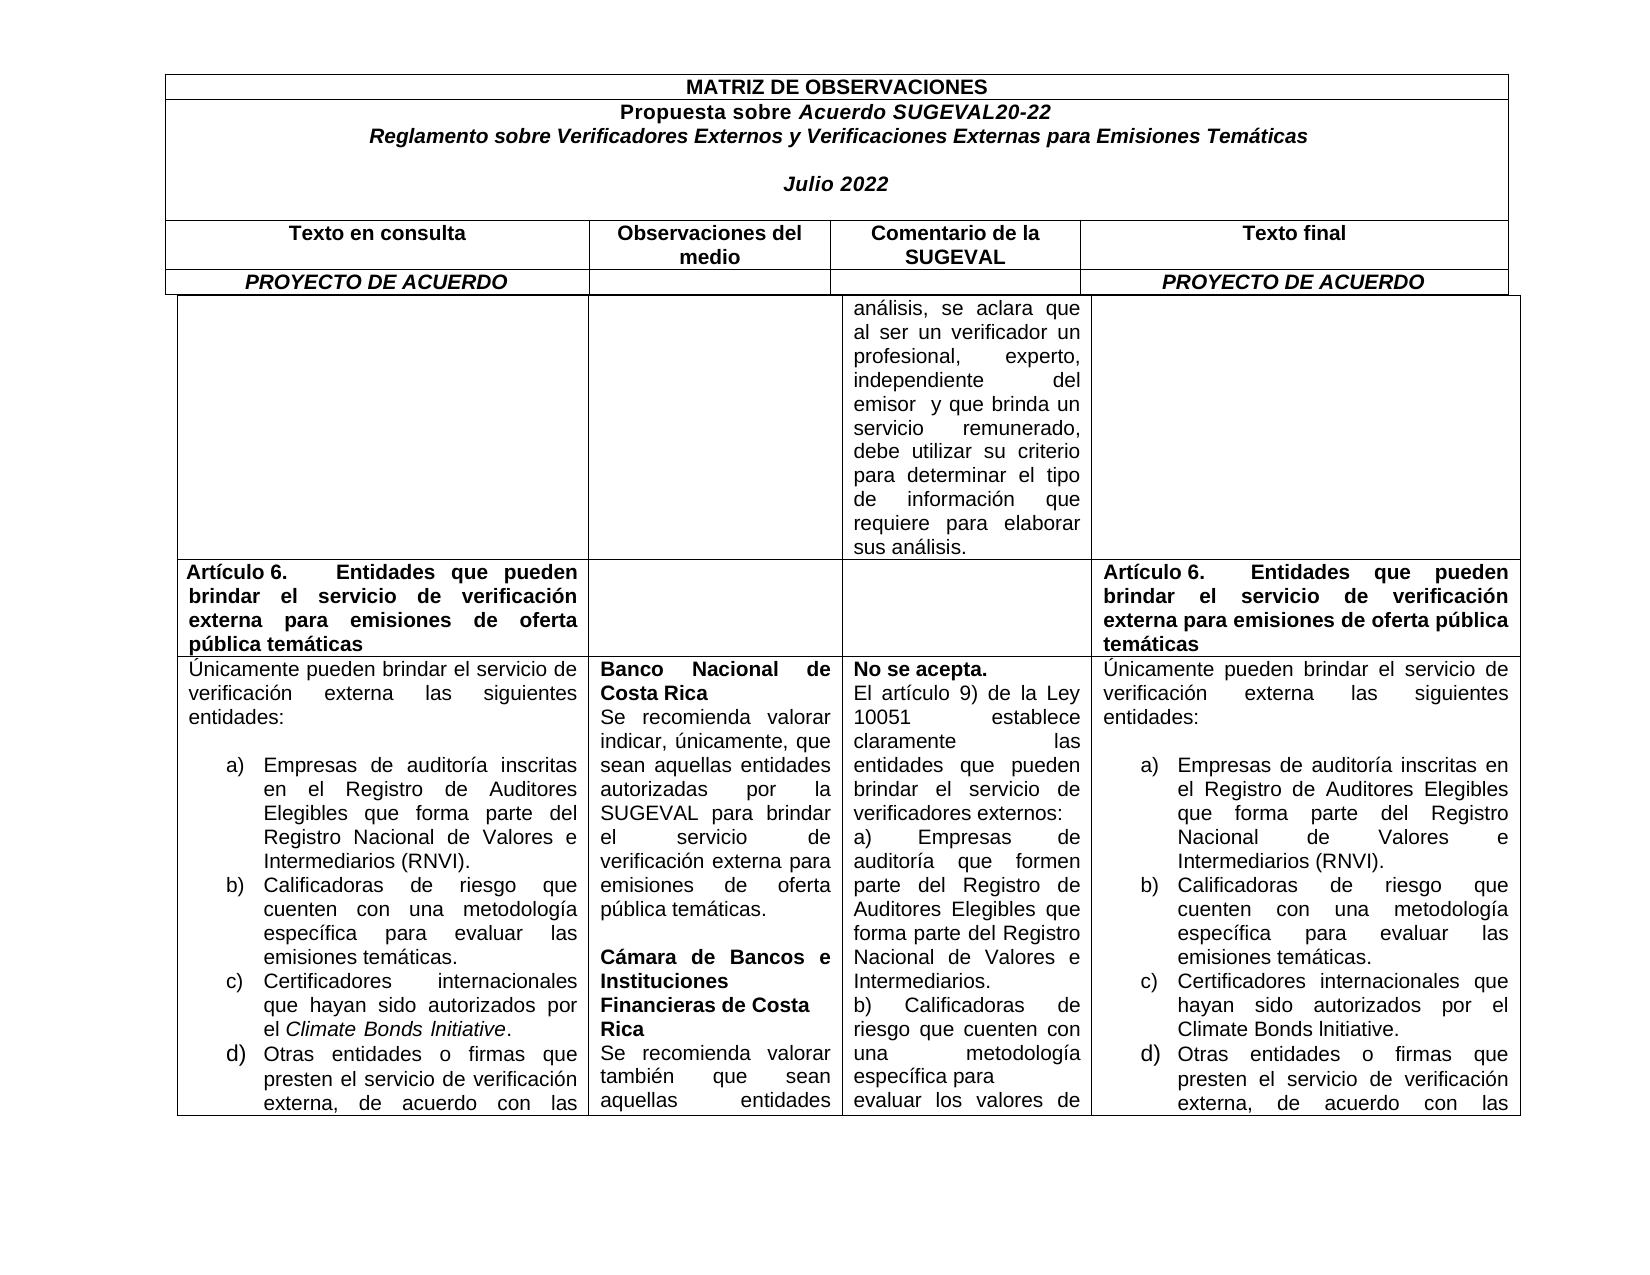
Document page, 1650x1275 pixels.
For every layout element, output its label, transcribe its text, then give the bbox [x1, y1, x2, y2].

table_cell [843, 657, 1091, 1114]
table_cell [1092, 296, 1520, 559]
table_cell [178, 657, 588, 1114]
table_cell Artículo 6. Entidades que pueden brindar el servicio de verificación externa para emisiones de oferta pública temáticas [1092, 560, 1520, 656]
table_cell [843, 296, 1091, 559]
table_cell [589, 560, 842, 656]
table_cell Entidades que pueden brindar el servicio de verificación externa para emisiones de oferta pública temáticas [178, 560, 588, 656]
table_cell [589, 657, 842, 1114]
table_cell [589, 296, 842, 559]
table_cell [178, 296, 588, 559]
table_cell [1092, 657, 1520, 1114]
table_cell [843, 560, 1091, 656]
